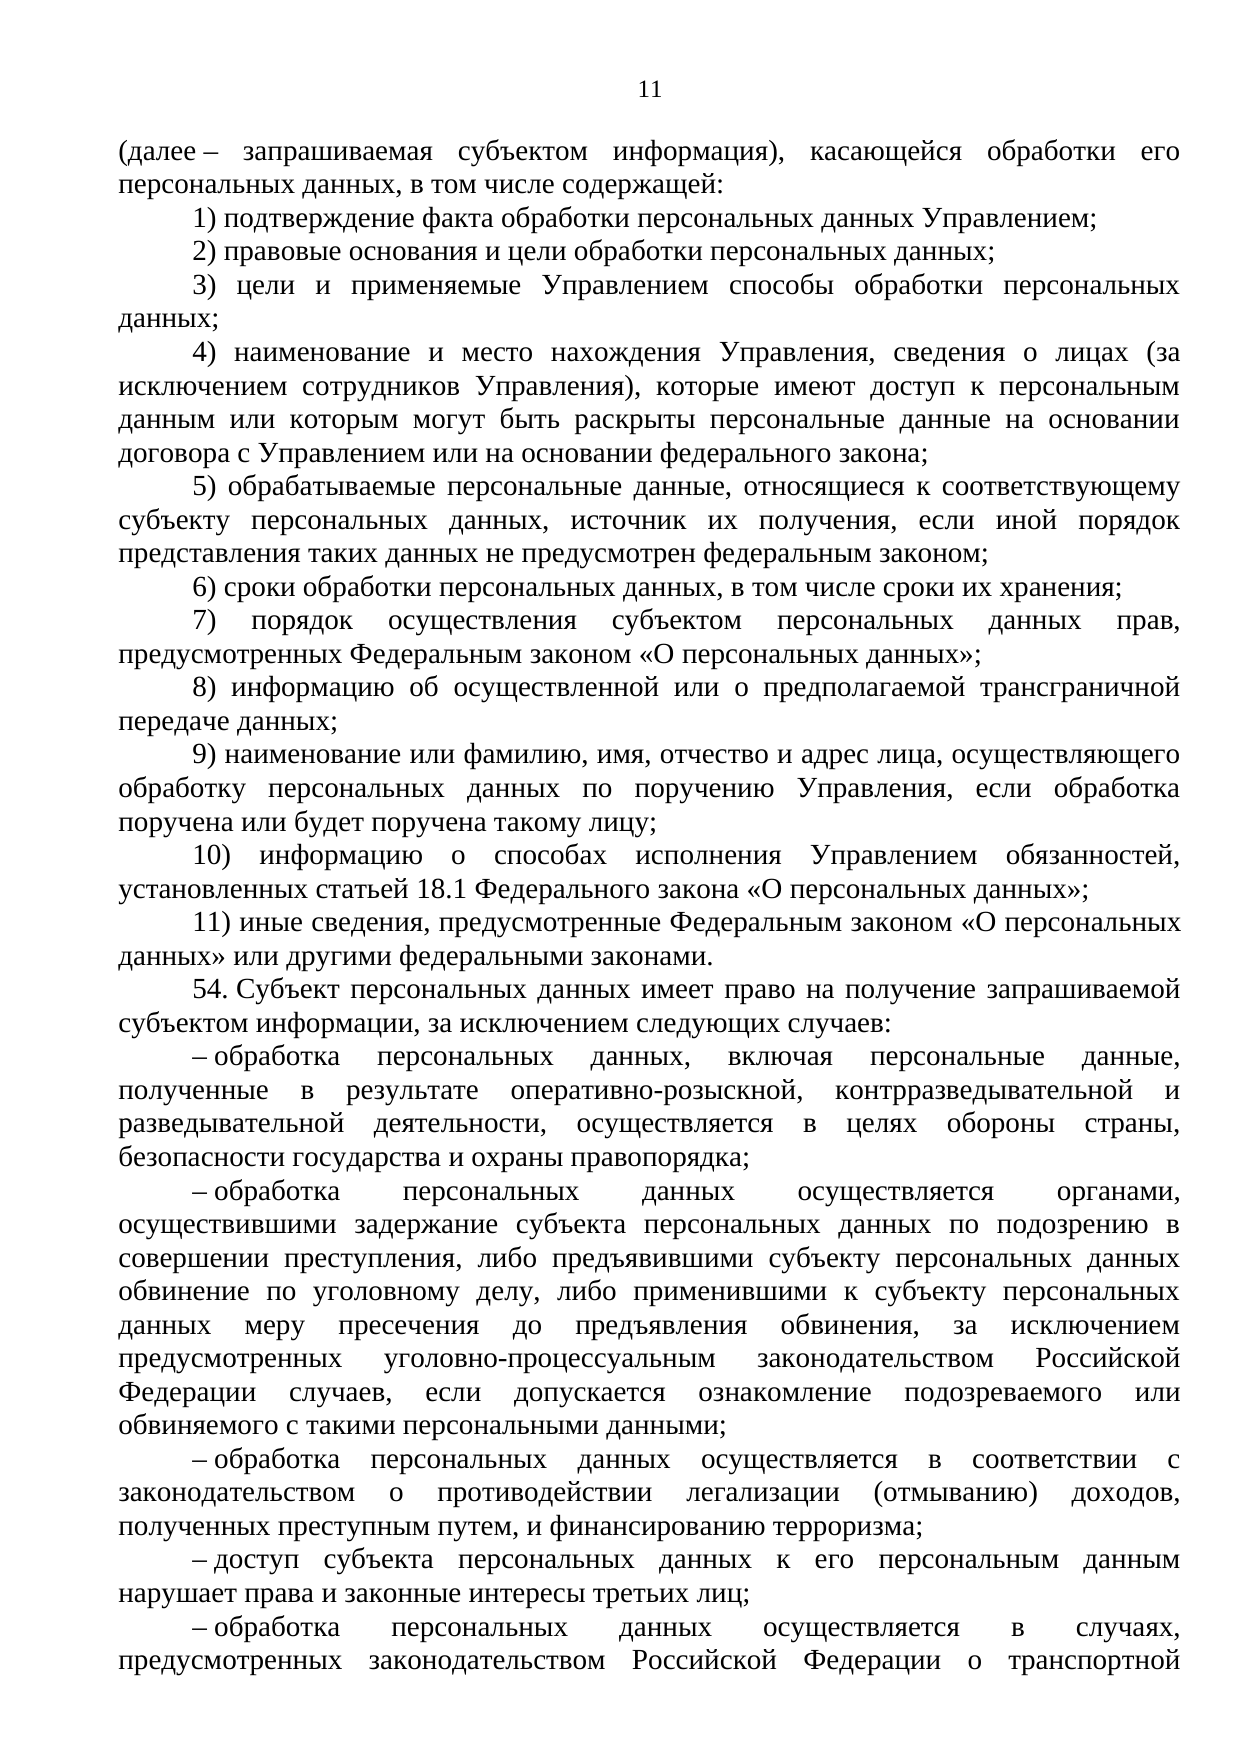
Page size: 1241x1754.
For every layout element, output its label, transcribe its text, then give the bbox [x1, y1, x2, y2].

text 4) наименование и место нахождения Управления, сведения о лицах (за исключением сотрудников Управления), которые имеют доступ к персональным данным или которым могут быть раскрыты персональные данные на основании договора с Управлением или на основании федерального закона; [118, 334, 1181, 468]
text 6) сроки обработки персональных данных, в том числе сроки их хранения; [118, 569, 1181, 602]
list доступ субъекта персональных данных к его персональным данным нарушает права и законные интересы третьих лиц; [118, 1542, 1181, 1609]
text 9) наименование или фамилию, имя, отчество и адрес лица, осуществляющего обработку персональных данных по поручению Управления, если обработка поручена или будет поручена такому лицу; [118, 737, 1181, 837]
text 8) информацию об осуществленной или о предполагаемой трансграничной передаче данных; [118, 669, 1181, 737]
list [118, 1609, 1181, 1676]
text 3) цели и применяемые Управлением способы обработки персональных данных; [118, 267, 1181, 334]
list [118, 133, 1181, 200]
text 1) подтверждение факта обработки персональных данных Управлением; [118, 200, 1181, 233]
text 5) обрабатываемые персональные данные, относящиеся к соответствующему субъекту персональных данных, источник их получения, если иной порядок представления таких данных не предусмотрен федеральным законом; [118, 468, 1181, 569]
text 2) правовые основания и цели обработки персональных данных; [118, 233, 1181, 267]
text 11) иные сведения, предусмотренные Федеральным законом «О персональных данных» или другими федеральными законами. [118, 904, 1181, 971]
list обработка персональных данных осуществляется в соответствии с законодательством о противодействии легализации (отмыванию) доходов, полученных преступным путем, и финансированию терроризма; [118, 1441, 1181, 1542]
text 10) информацию о способах исполнения Управлением обязанностей, установленных статьей 18.1 Федерального закона «О персональных данных»; [118, 837, 1181, 904]
list 54. Субъект персональных данных имеет право на получение запрашиваемой субъектом информации, за исключением следующих случаев: [118, 971, 1181, 1038]
text 7) порядок осуществления субъектом персональных данных прав, предусмотренных Федеральным законом «О персональных данных»; [118, 602, 1181, 669]
list обработка персональных данных, включая персональные данные, полученные в результате оперативно-розыскной, контрразведывательной и разведывательной деятельности, осуществляется в целях обороны страны, безопасности государства и охраны правопорядка; [118, 1038, 1181, 1173]
list обработка персональных данных осуществляется органами, осуществившими задержание субъекта персональных данных по подозрению в совершении преступления, либо предъявившими субъекту персональных данных обвинение по уголовному делу, либо применившими к субъекту персональных данных меру пресечения до предъявления обвинения, за исключением предусмотренных уголовно-процессуальным законодательством Российской Федерации случаев, если допускается ознакомление подозреваемого или обвиняемого с такими персональными данными; [118, 1173, 1181, 1441]
